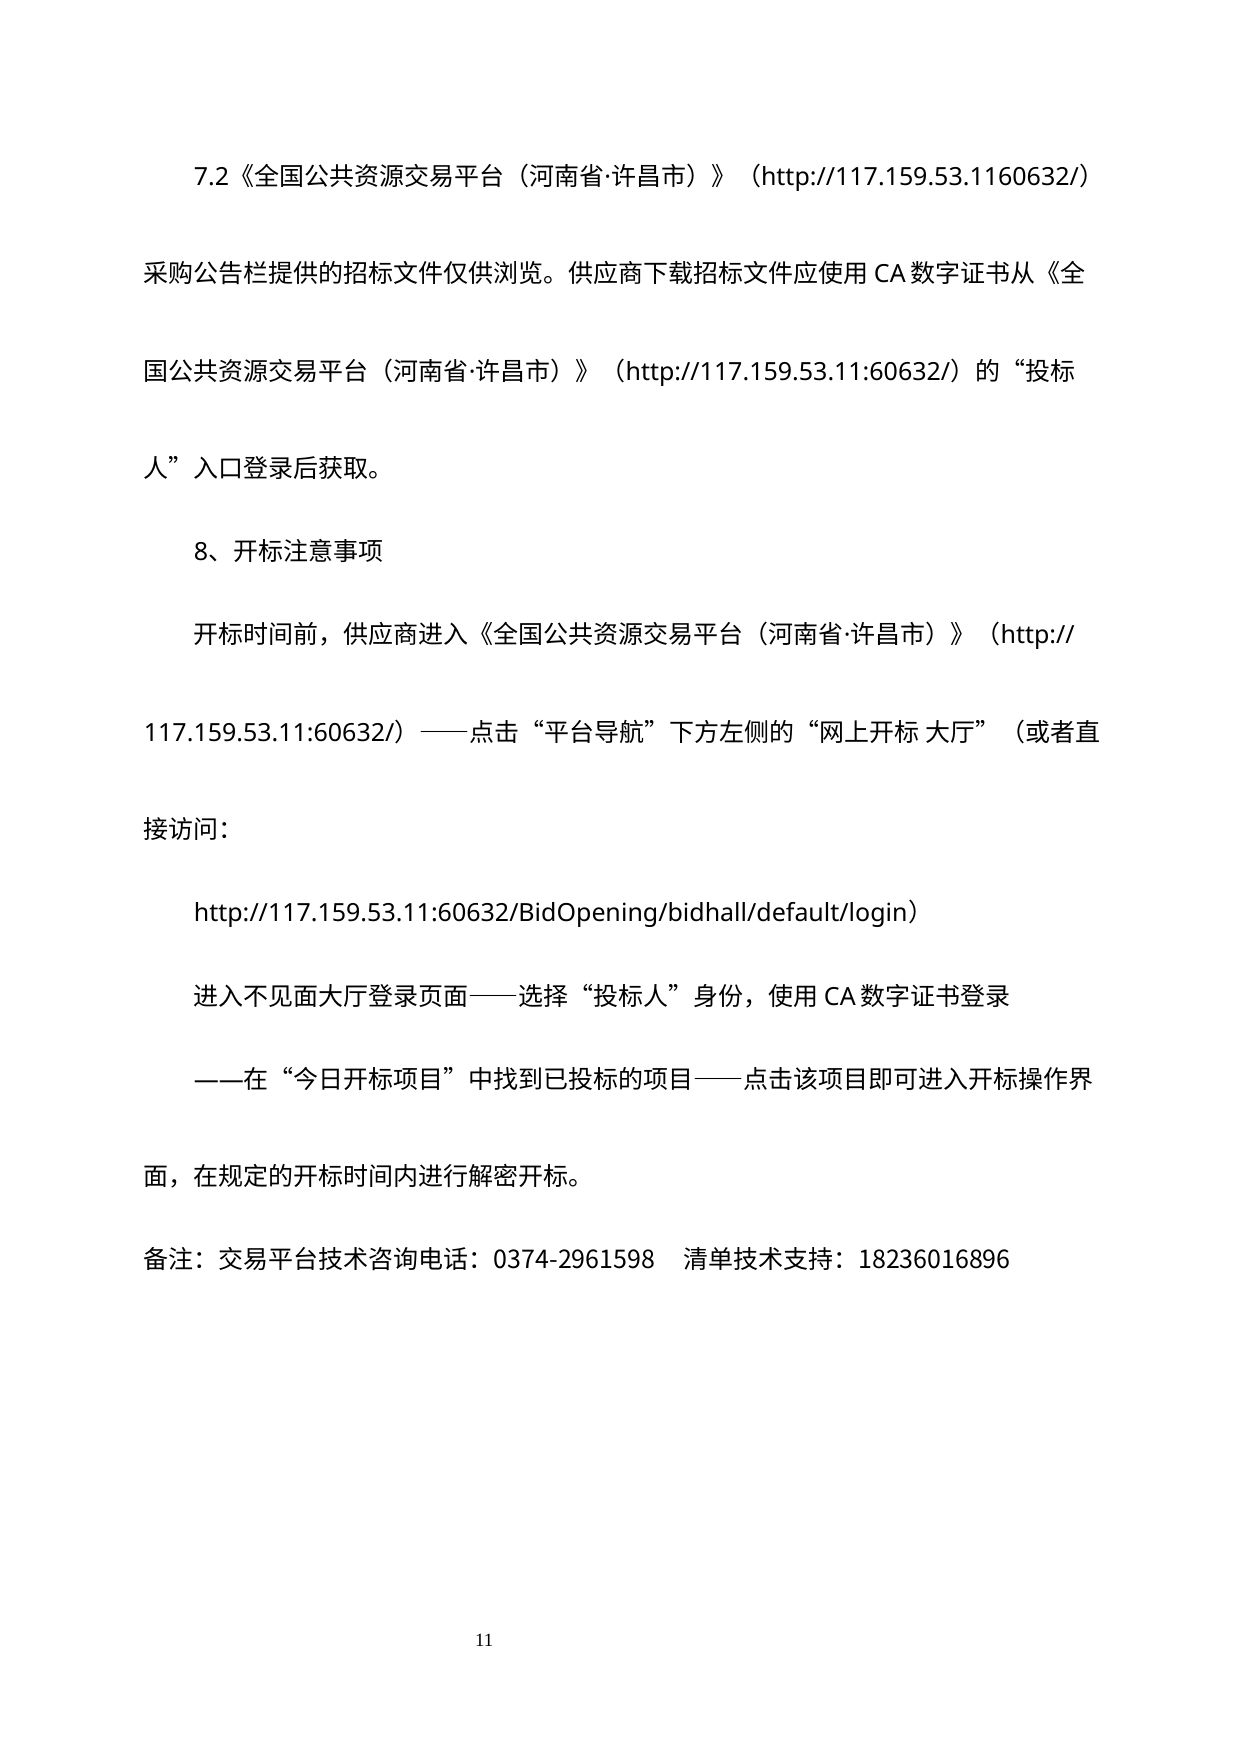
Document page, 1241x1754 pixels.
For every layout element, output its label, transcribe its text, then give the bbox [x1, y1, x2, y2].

text ——在“今日开标项目”中找到已投标的项目——点击该项目即可进入开标操作界面，在规定的开标时间内进行解密开标。 [144, 1045, 1106, 1207]
text 备注：交易平台技术咨询电话：0374-2961598 清单技术支持：18236016896 [144, 1225, 1106, 1290]
text http://117.159.53.11:60632/BidOpening/bidhall/default/login） [144, 878, 1106, 943]
text 8、开标注意事项 [144, 517, 1106, 582]
text 进入不见面大厅登录页面——选择“投标人”身份，使用CA数字证书登录 [144, 962, 1106, 1027]
text 开标时间前，供应商进入《全国公共资源交易平台（河南省·许昌市）》（http://117.159.53.11:60632/）——点击“平台导航”下方左侧的“网上开标 大厅”（或者直接访问： [144, 600, 1106, 860]
text 7.2《全国公共资源交易平台（河南省·许昌市）》（http://117.159.53.1160632/）采购公告栏提供的招标文件仅供浏览。供应商下载招标文件应使用CA数字证书从《全国公共资源交易平台（河南省·许昌市）》（http://117.159.53.11:60632/）的“投标人”入口登录后获取。 [144, 142, 1106, 499]
